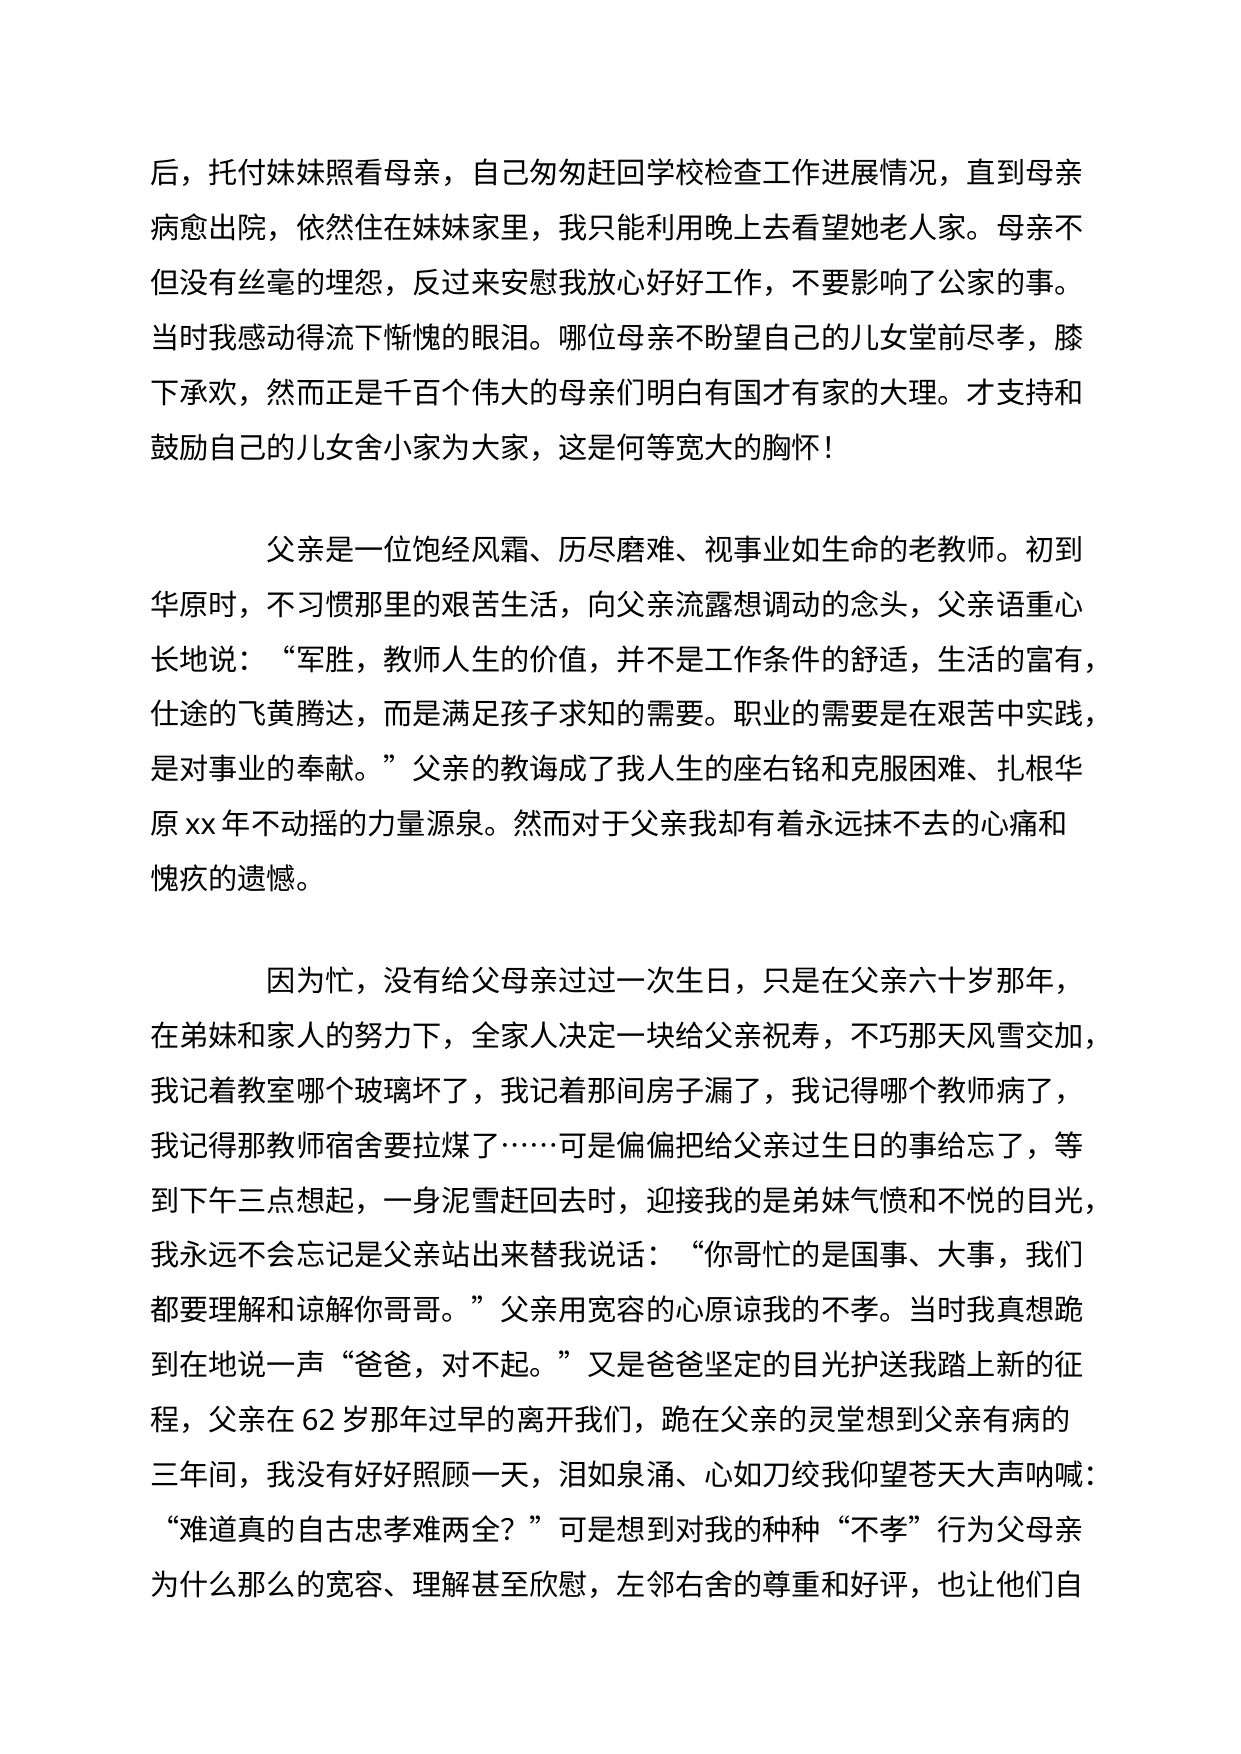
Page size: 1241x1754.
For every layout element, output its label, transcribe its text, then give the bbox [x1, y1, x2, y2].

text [150, 957, 1090, 1604]
text 父亲是一位饱经风霜、历尽磨难、视事业如生命的老教师。初到华原时，不习惯那里的艰苦生活，向父亲流露想调动的念头，父亲语重心长地说：“军胜，教师人生的价值，并不是工作条件的舒适，生活的富有，仕途的飞黄腾达，而是满足孩子求知的需要。职业的需要是在艰苦中实践，是对事业的奉献。”父亲的教诲成了我人生的座右铭和克服困难、扎根华原xx年不动摇的力量源泉。然而对于父亲我却有着永远抹不去的心痛和愧疚的遗憾。 [150, 526, 1090, 898]
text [150, 150, 1090, 467]
